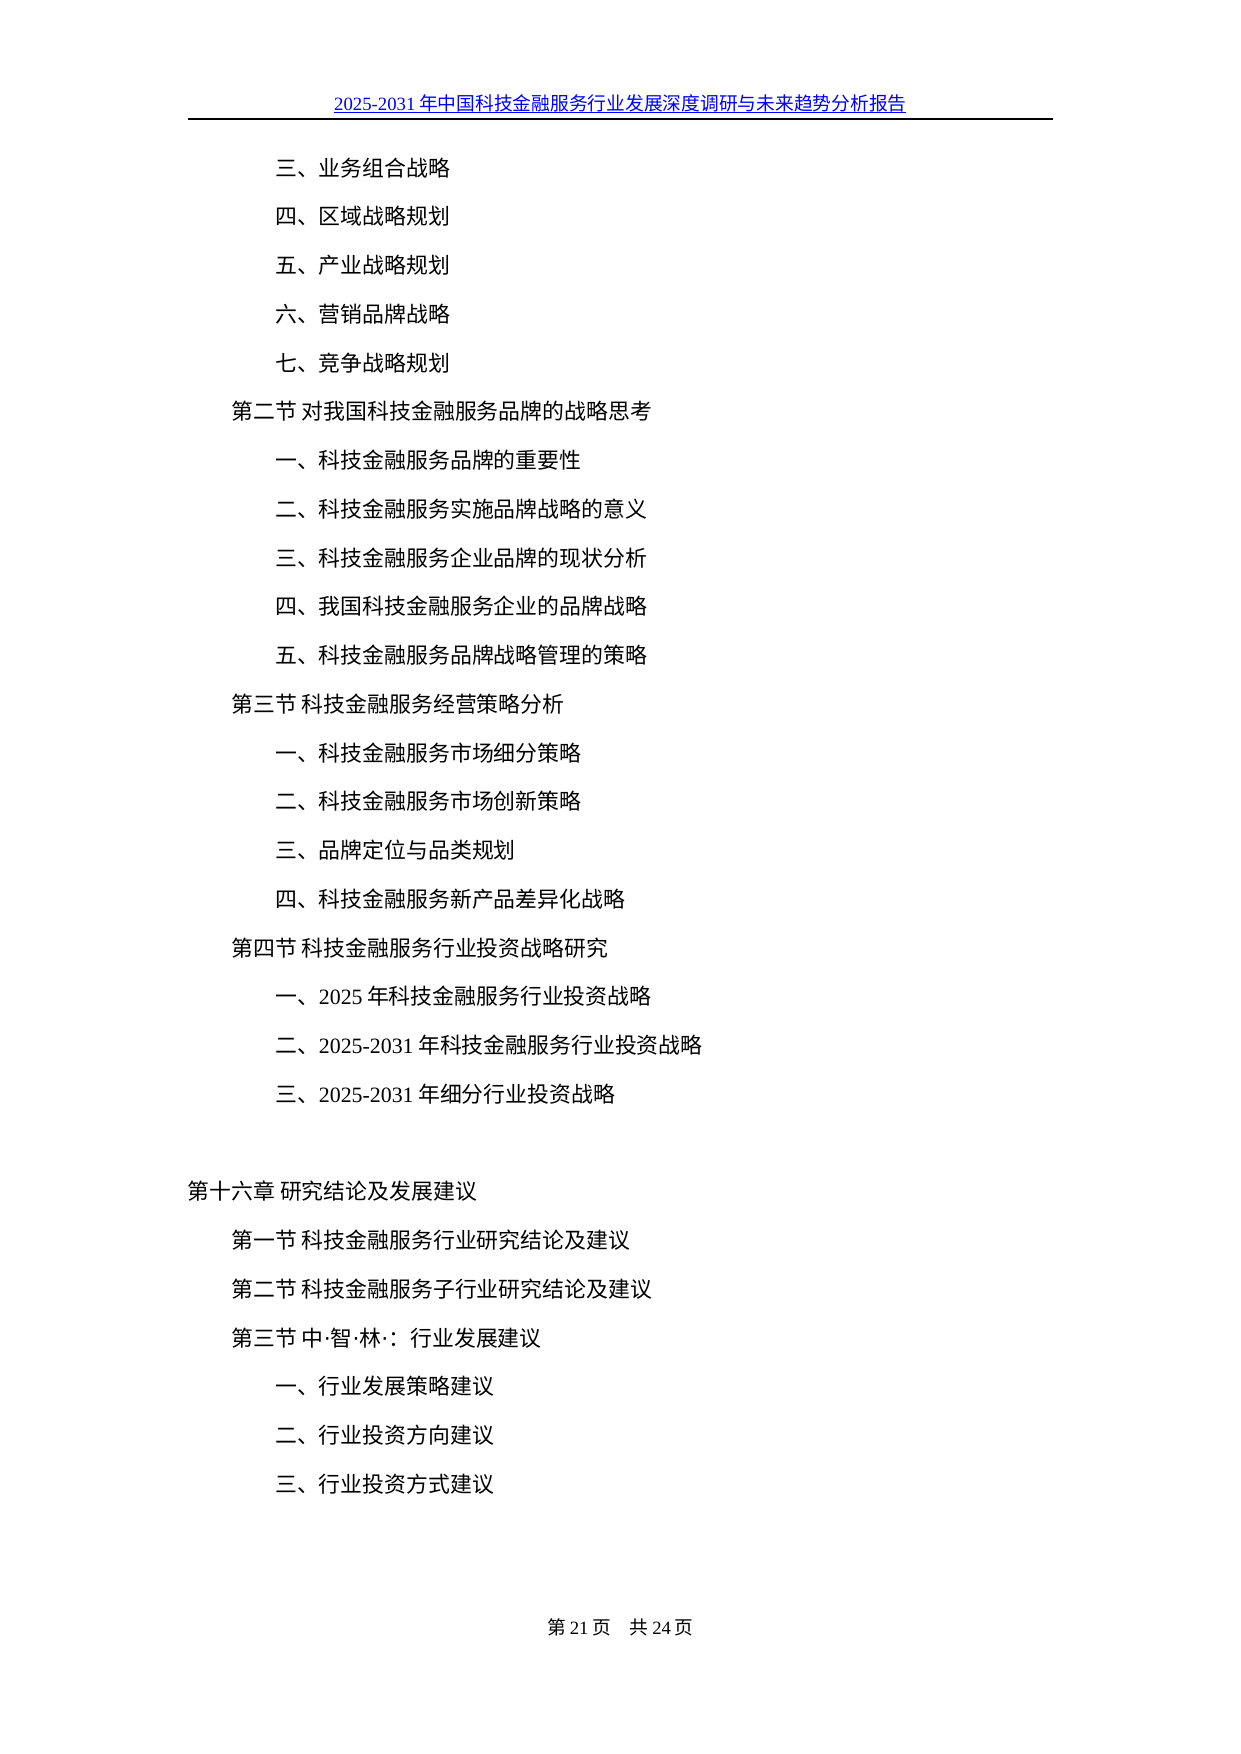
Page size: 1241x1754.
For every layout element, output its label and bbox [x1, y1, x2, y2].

text [187, 150, 1053, 1499]
